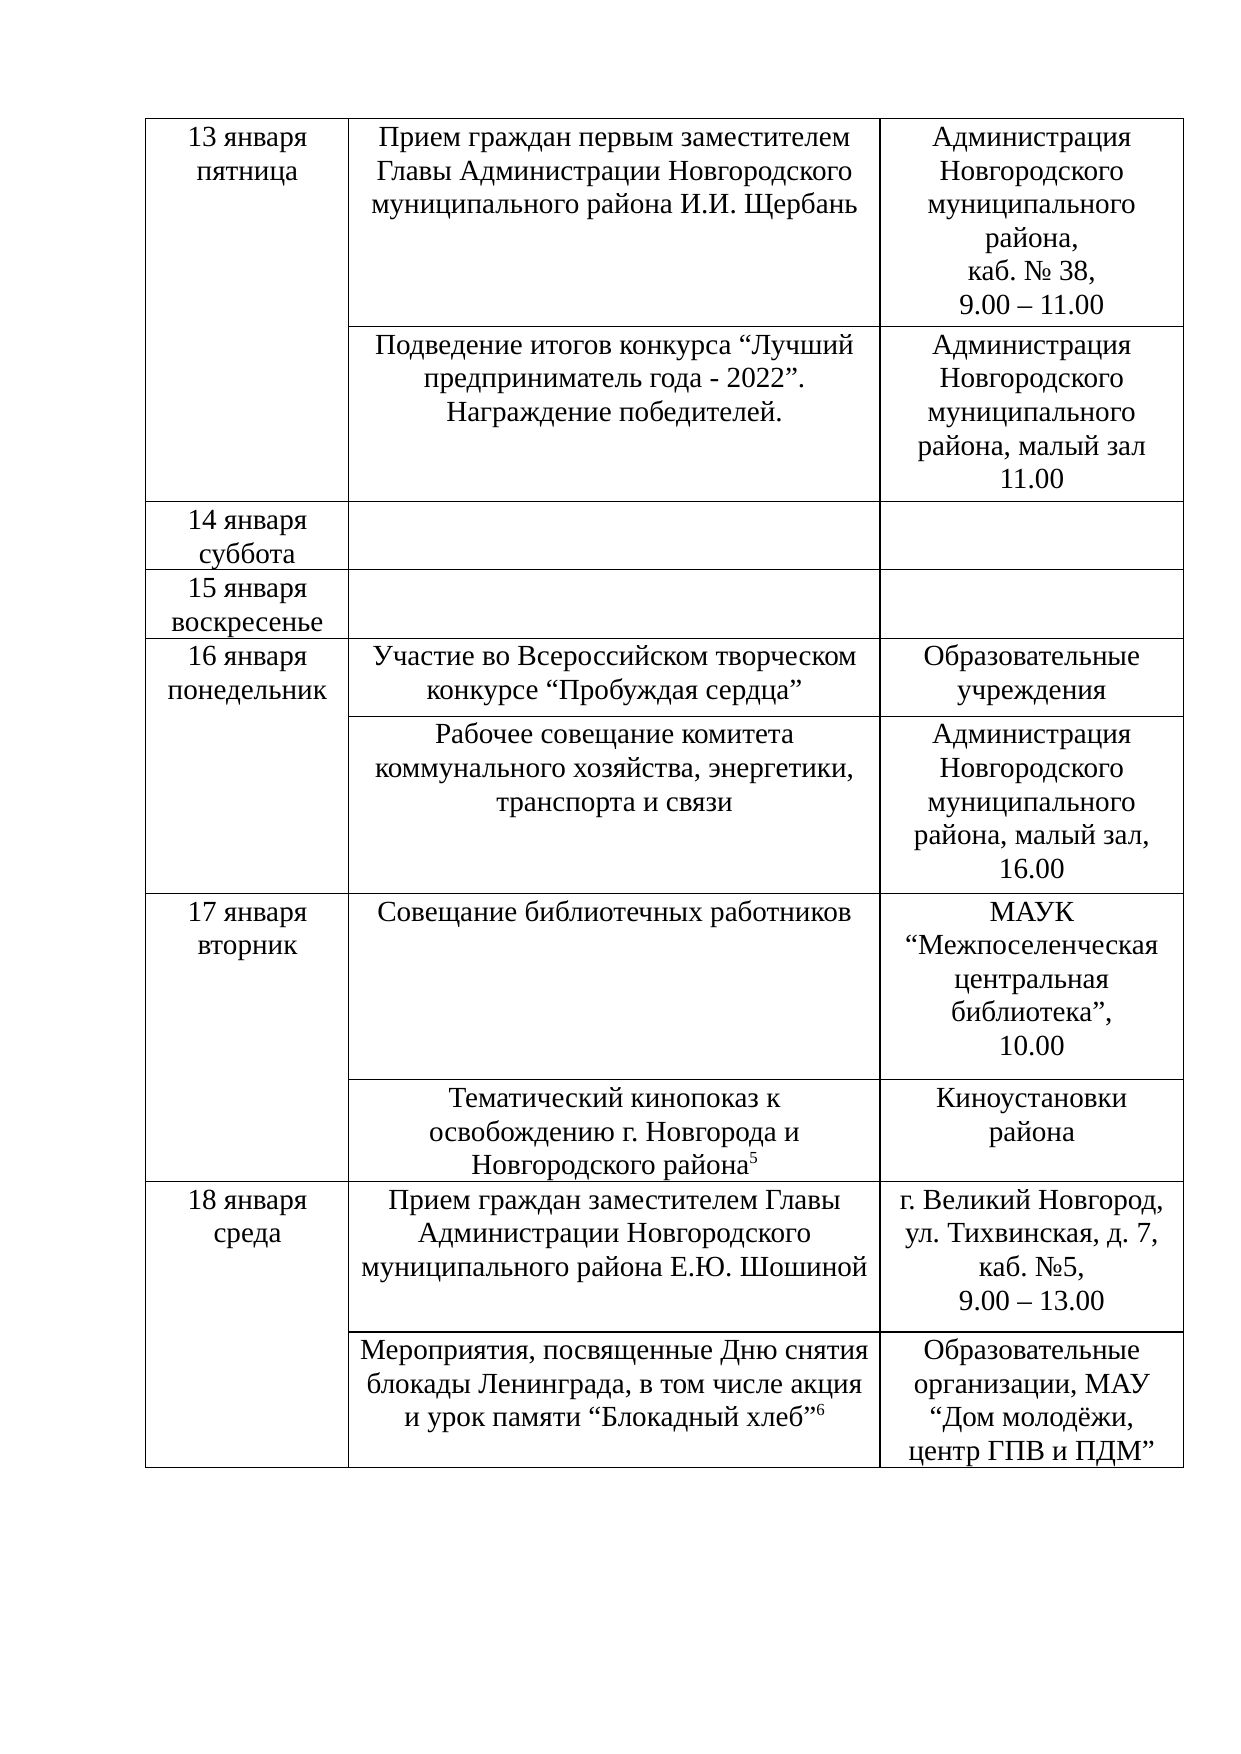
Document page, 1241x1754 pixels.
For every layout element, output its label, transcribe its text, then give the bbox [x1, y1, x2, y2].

table_cell г. Великий Новгород, ул. Тихвинская, д. 7, каб. №5, 9.00 – 13.00 [881, 1182, 1183, 1331]
table_cell Администрация Новгородского муниципального района, малый зал 11.00 [881, 327, 1183, 501]
table_cell Прием граждан заместителем Главы Администрации Новгородского муниципального района Е.Ю. Шошиной [349, 1182, 879, 1331]
table_cell Администрация Новгородского муниципального района, малый зал, 16.00 [881, 717, 1183, 893]
table_cell МАУК “Межпоселенческая центральная библиотека”, 10.00 [881, 894, 1183, 1079]
table_cell Совещание библиотечных работников [349, 894, 879, 1079]
table_cell Мероприятия, посвященные Дню снятия блокады Ленинграда, в том числе акция и урок памяти “Блокадный хлеб”6 [349, 1333, 879, 1467]
table_cell [881, 502, 1183, 569]
table_cell Тематический кинопоказ к освобождению г. Новгорода и Новгородского района5 [349, 1080, 879, 1181]
table_cell [349, 570, 879, 637]
table_cell Образовательные организации, МАУ “Дом молодёжи, центр ГПВ и ПДМ” [881, 1333, 1183, 1467]
table_cell 18 января среда [146, 1182, 348, 1467]
table_cell [349, 502, 879, 569]
table_cell Администрация Новгородского муниципального района, каб. № 38, 9.00 – 11.00 [881, 119, 1183, 326]
table_cell Участие во Всероссийском творческом конкурсе “Пробуждая сердца” [349, 639, 879, 716]
table_cell Образовательные учреждения [881, 639, 1183, 716]
table_cell Прием граждан первым заместителем Главы Администрации Новгородского муниципального района И.И. Щербань [349, 119, 879, 326]
table_cell 15 января воскресенье [146, 570, 348, 637]
table_cell [881, 570, 1183, 637]
table_cell 13 января пятница [146, 119, 348, 501]
table_cell 17 января вторник [146, 894, 348, 1181]
table_cell Подведение итогов конкурса “Лучший предприниматель года - 2022”. Награждение победителей. [349, 327, 879, 501]
table_cell 14 января суббота [146, 502, 348, 569]
table_cell 16 января понедельник [146, 639, 348, 893]
table_cell Киноустановки района [881, 1080, 1183, 1181]
table_cell Рабочее совещание комитета коммунального хозяйства, энергетики, транспорта и связи [349, 717, 879, 893]
